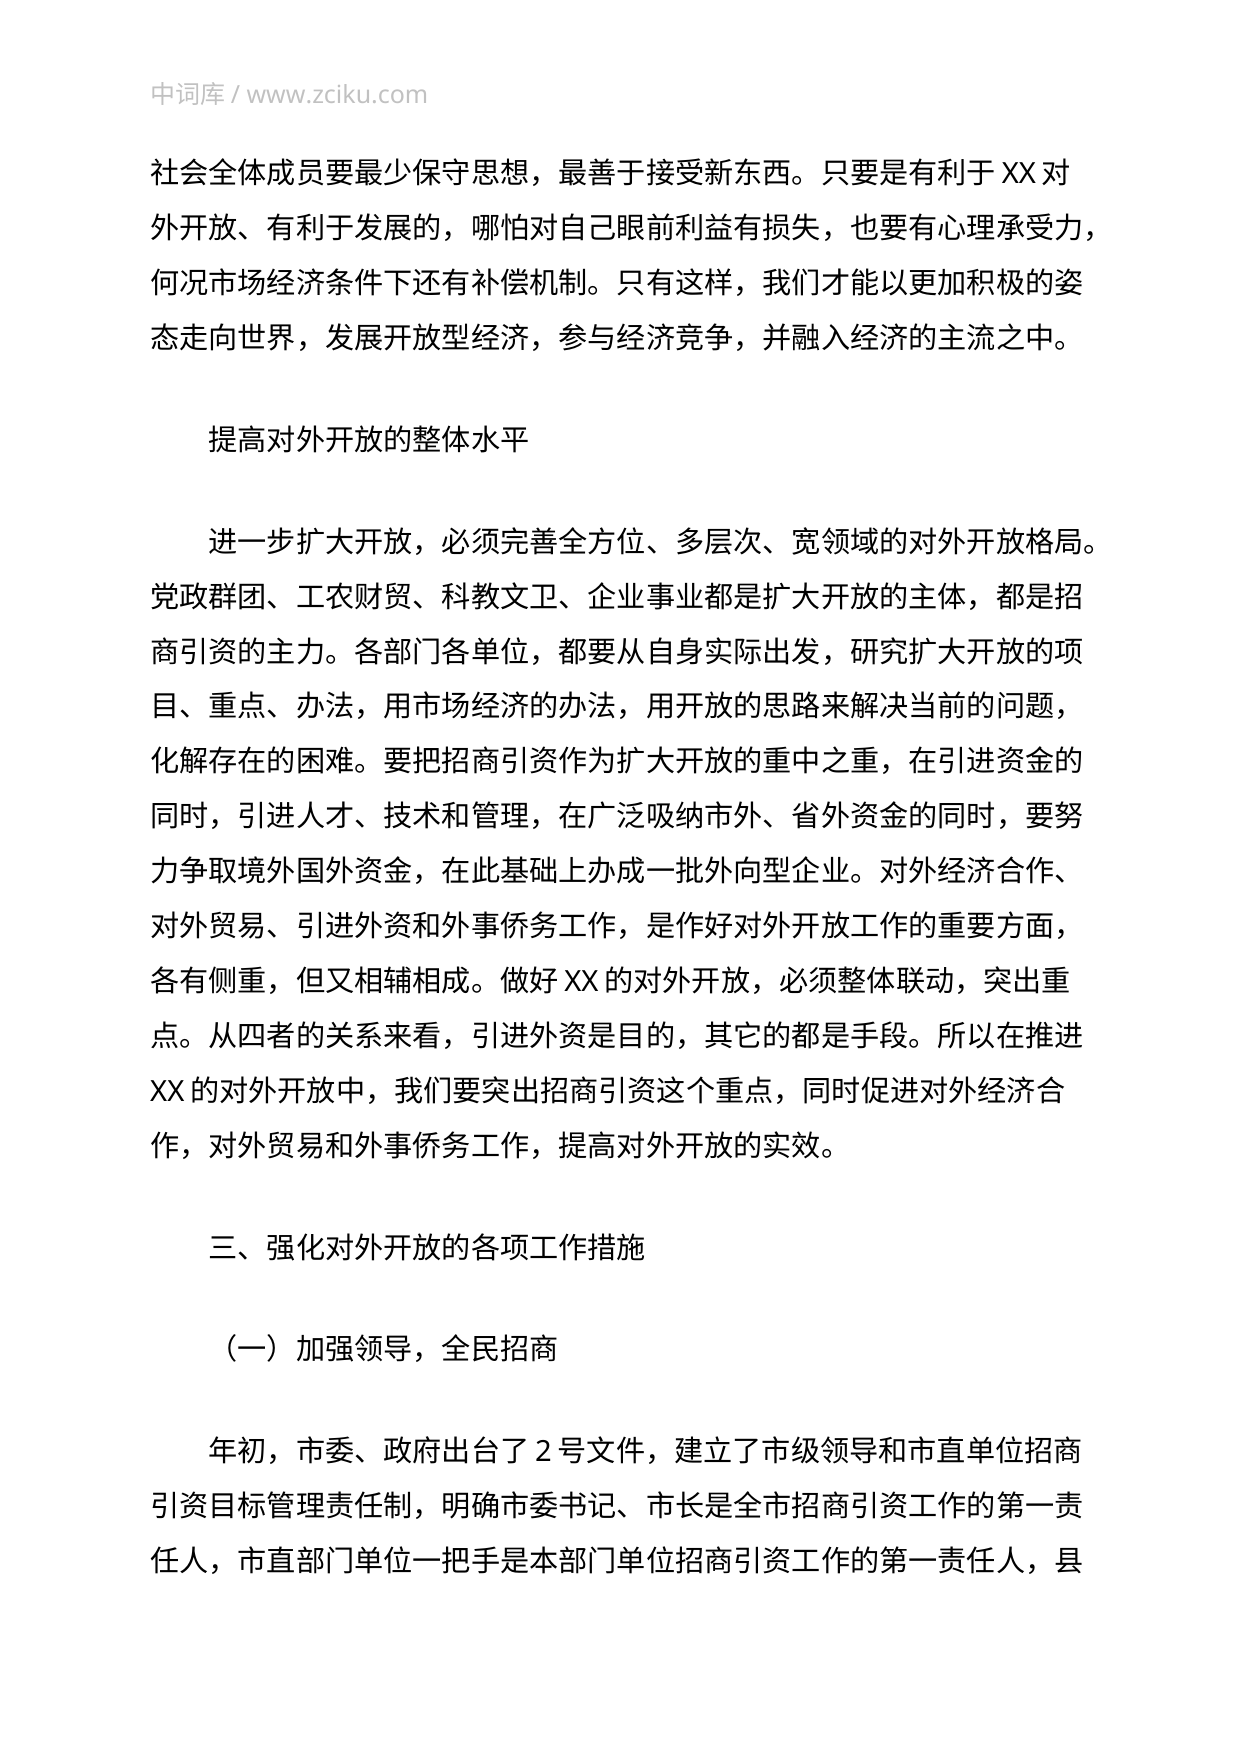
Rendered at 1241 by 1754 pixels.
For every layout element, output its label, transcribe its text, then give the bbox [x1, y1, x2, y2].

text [150, 150, 1090, 357]
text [150, 1428, 1090, 1580]
text （一）加强领导，全民招商 [150, 1326, 1090, 1368]
text 三、强化对外开放的各项工作措施 [150, 1224, 1090, 1266]
text 进一步扩大开放，必须完善全方位、多层次、宽领域的对外开放格局。党政群团、工农财贸、科教文卫、企业事业都是扩大开放的主体，都是招商引资的主力。各部门各单位，都要从自身实际出发，研究扩大开放的项目、重点、办法，用市场经济的办法，用开放的思路来解决当前的问题，化解存在的困难。要把招商引资作为扩大开放的重中之重，在引进资金的同时，引进人才、技术和管理，在广泛吸纳市外、省外资金的同时，要努力争取境外国外资金，在此基础上办成一批外向型企业。对外经济合作、对外贸易、引进外资和外事侨务工作，是作好对外开放工作的重要方面，各有侧重，但又相辅相成。做好XX的对外开放，必须整体联动，突出重点。从四者的关系来看，引进外资是目的，其它的都是手段。所以在推进XX的对外开放中，我们要突出招商引资这个重点，同时促进对外经济合作，对外贸易和外事侨务工作，提高对外开放的实效。 [150, 518, 1090, 1165]
text 提高对外开放的整体水平 [150, 417, 1090, 459]
